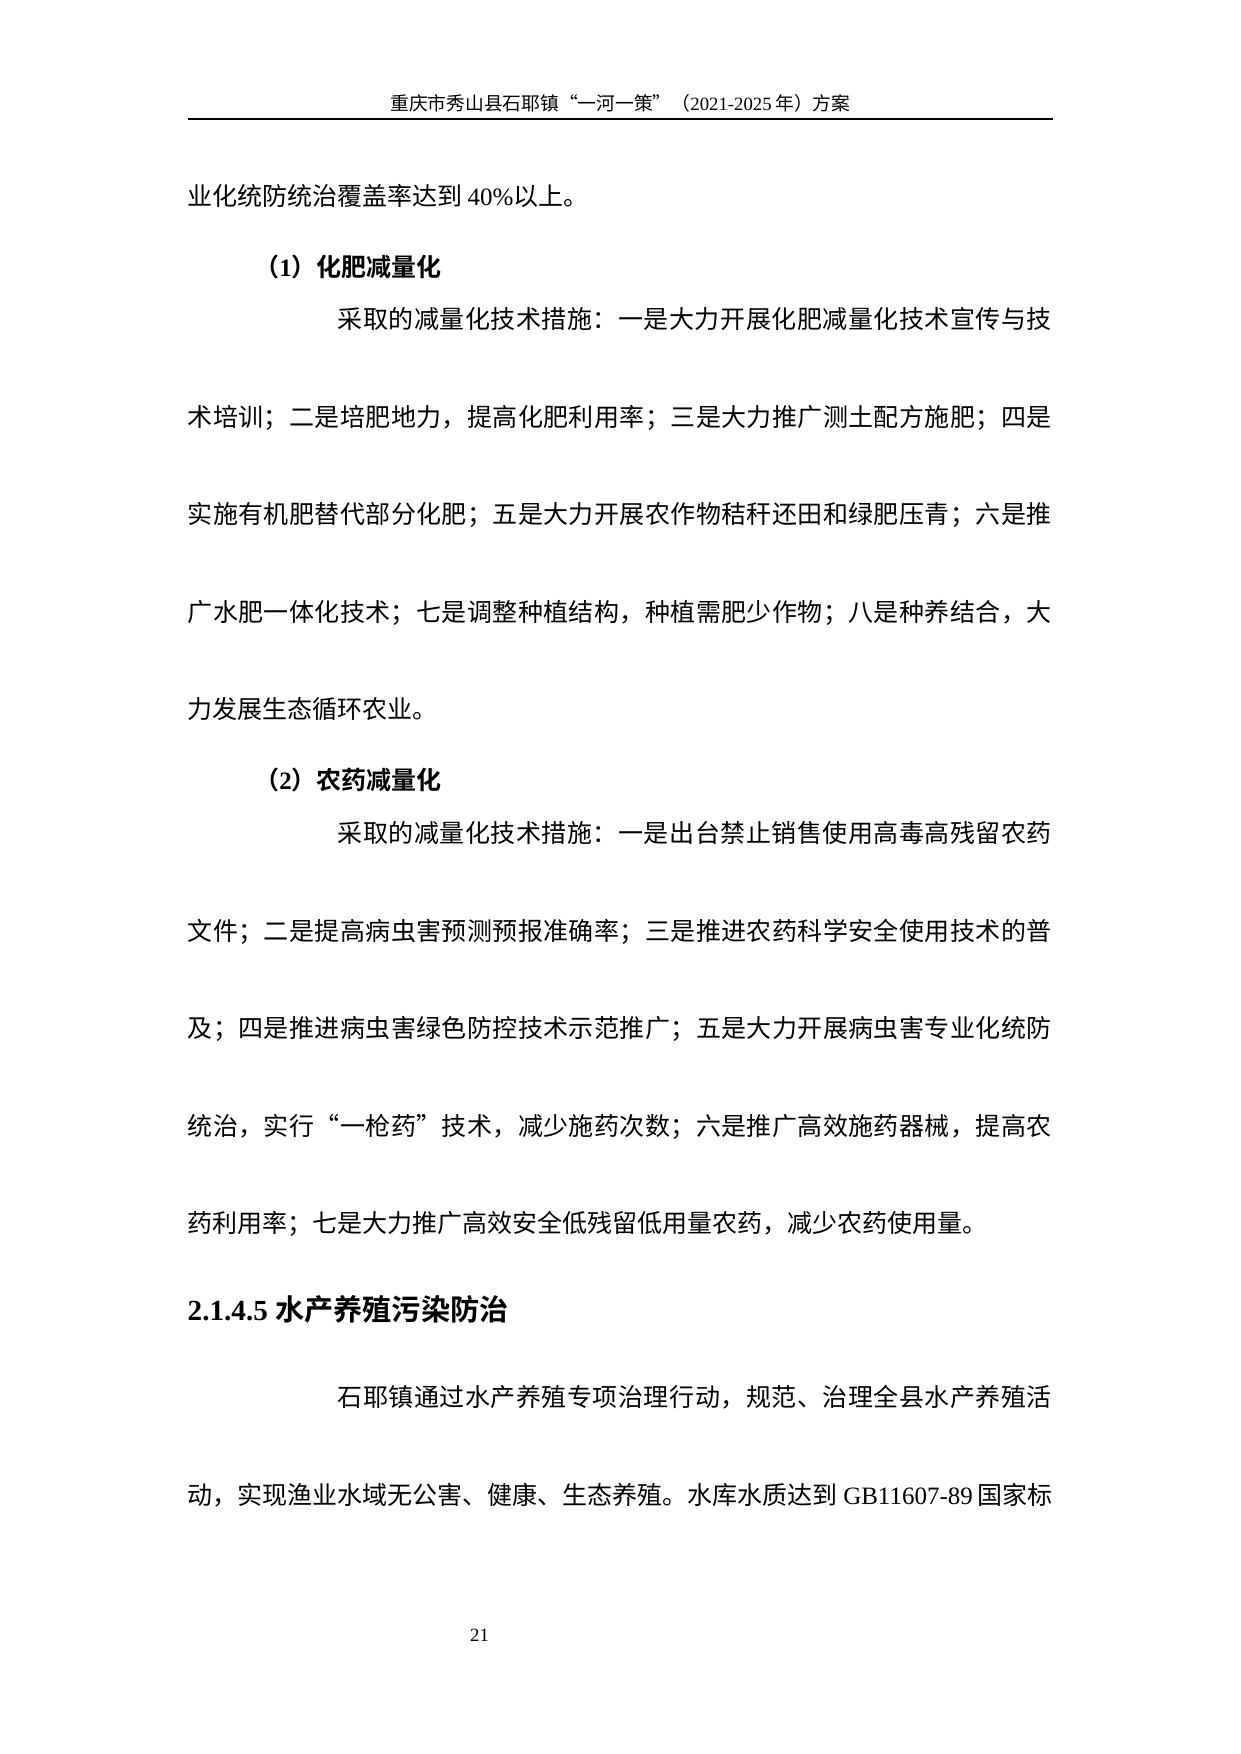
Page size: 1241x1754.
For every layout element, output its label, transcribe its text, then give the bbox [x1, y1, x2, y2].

text 采取的减量化技术措施：一是出台禁止销售使用高毒高残留农药文件；二是提高病虫害预测预报准确率；三是推进农药科学安全使用技术的普及；四是推进病虫害绿色防控技术示范推广；五是大力开展病虫害专业化统防统治，实行“一枪药”技术，减少施药次数；六是推广高效施药器械，提高农药利用率；七是大力推广高效安全低残留低用量农药，减少农药使用量。 [187, 799, 1053, 1254]
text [187, 162, 1053, 227]
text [187, 1363, 1053, 1526]
text （1）化肥减量化 [187, 247, 1053, 283]
text 采取的减量化技术措施：一是大力开展化肥减量化技术宣传与技术培训；二是培肥地力，提高化肥利用率；三是大力推广测土配方施肥；四是实施有机肥替代部分化肥；五是大力开展农作物秸秆还田和绿肥压青；六是推广水肥一体化技术；七是调整种植结构，种植需肥少作物；八是种养结合，大力发展生态循环农业。 [187, 286, 1053, 741]
subtitle 水产养殖污染防治 [187, 1275, 1053, 1340]
text （2）农药减量化 [187, 761, 1053, 797]
